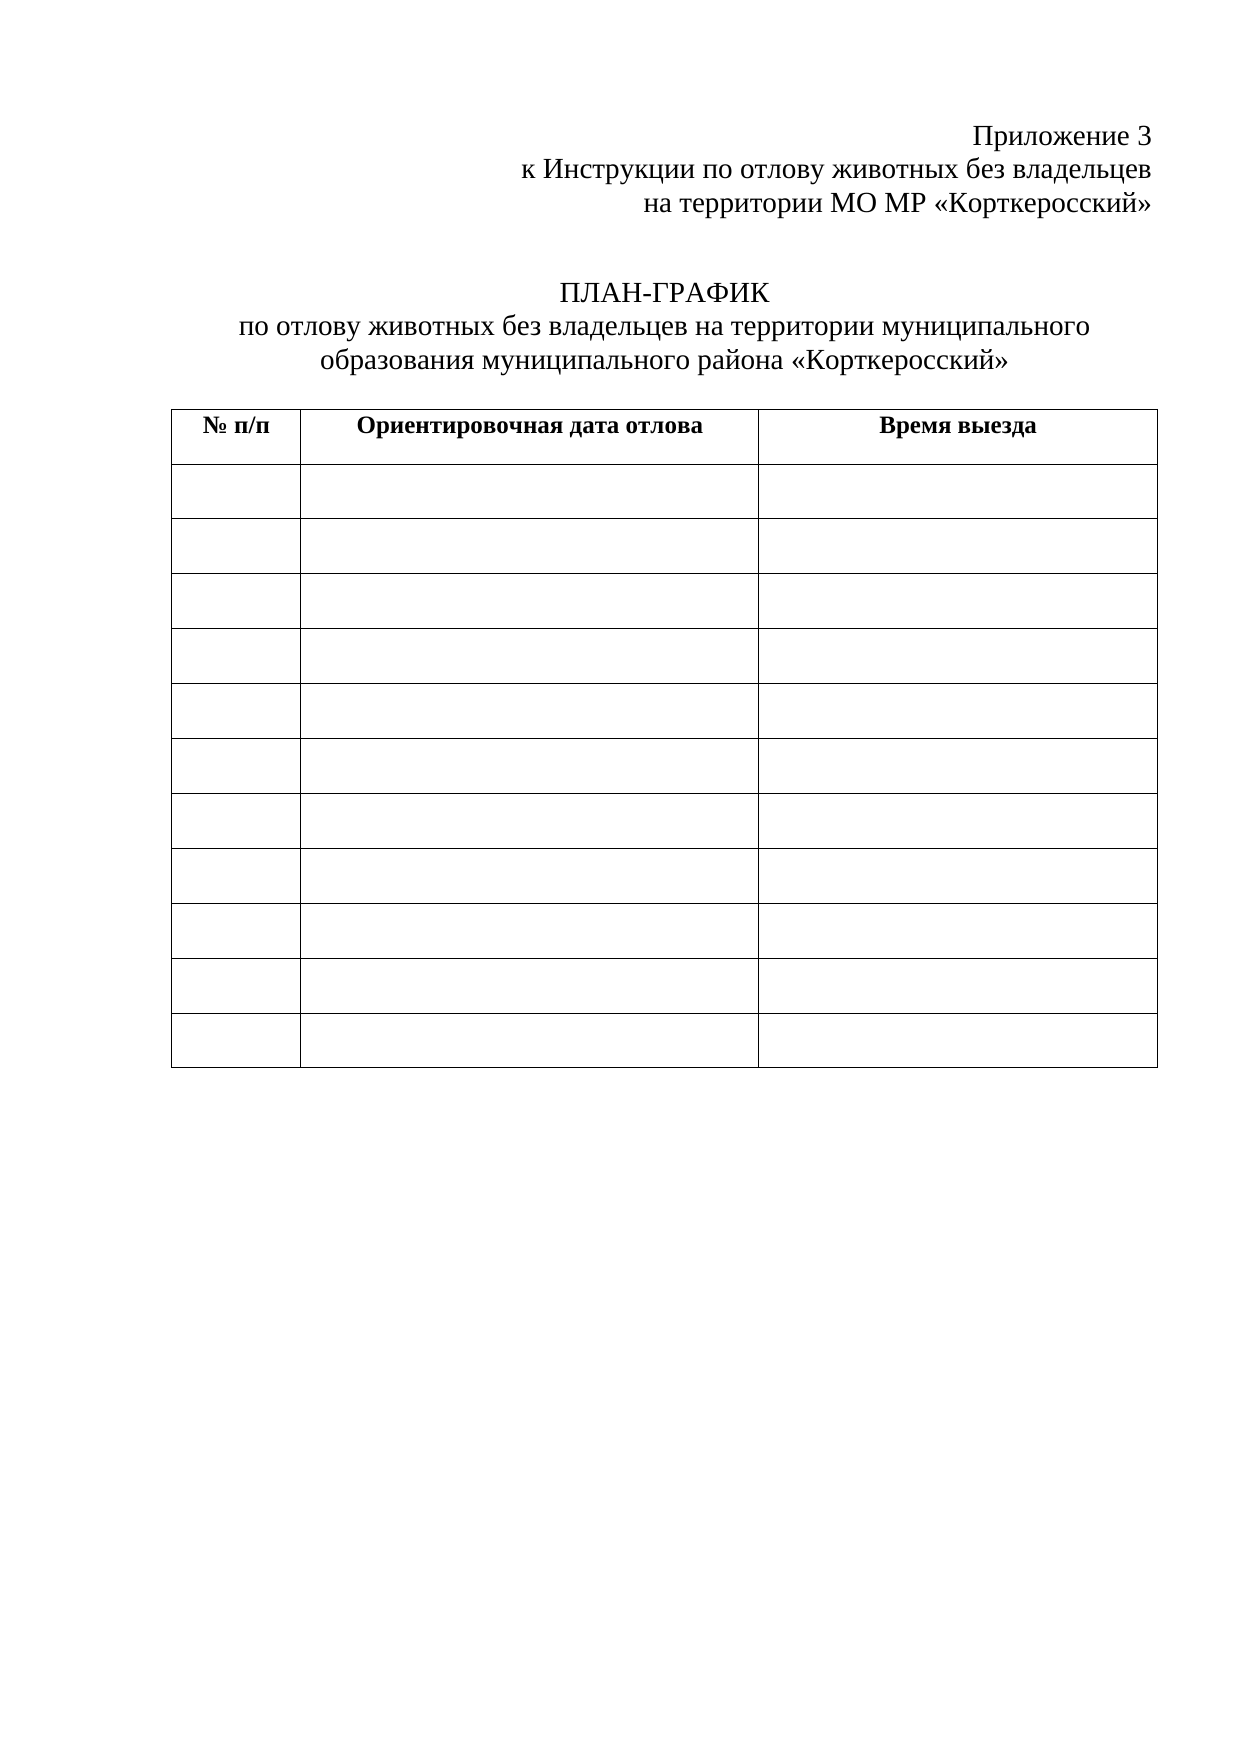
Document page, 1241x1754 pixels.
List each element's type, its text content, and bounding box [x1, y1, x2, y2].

table_cell [759, 849, 1157, 903]
table_cell [172, 684, 300, 738]
table_cell [759, 684, 1157, 738]
table_cell [759, 904, 1157, 957]
table_cell [172, 629, 300, 683]
table_cell [301, 904, 758, 957]
table_cell [172, 794, 300, 848]
table_cell [172, 739, 300, 793]
text на территории МО МР «Корткеросский» [177, 185, 1152, 219]
table_cell [172, 574, 300, 628]
table_cell [301, 849, 758, 903]
table_cell [301, 794, 758, 848]
table_cell [759, 465, 1157, 518]
table_cell [301, 739, 758, 793]
table_cell [172, 849, 300, 903]
table_header Ориентировочная дата отлова [301, 410, 758, 463]
text Приложение 3 [177, 118, 1152, 152]
table_cell [301, 1014, 758, 1067]
table_cell [172, 465, 300, 518]
table_cell [172, 904, 300, 957]
table_cell [172, 1014, 300, 1067]
table_cell [301, 959, 758, 1012]
table_cell [172, 519, 300, 573]
text по отлову животных без владельцев на территории муниципального образования муниципального района «Корткеросский» [177, 308, 1152, 375]
table_cell [759, 1014, 1157, 1067]
table_cell [301, 574, 758, 628]
table_header Время выезда [759, 410, 1157, 463]
table_cell [759, 629, 1157, 683]
table_cell [759, 519, 1157, 573]
text к Инструкции по отлову животных без владельцев [177, 152, 1152, 185]
table_cell [759, 574, 1157, 628]
table_cell [301, 684, 758, 738]
table_cell [759, 794, 1157, 848]
table_cell [301, 519, 758, 573]
table_cell [759, 739, 1157, 793]
table_cell [172, 959, 300, 1012]
table_header № п/п [172, 410, 300, 463]
table_cell [759, 959, 1157, 1012]
table_cell [301, 629, 758, 683]
table_cell [301, 465, 758, 518]
text ПЛАН-ГРАФИК [177, 275, 1152, 308]
